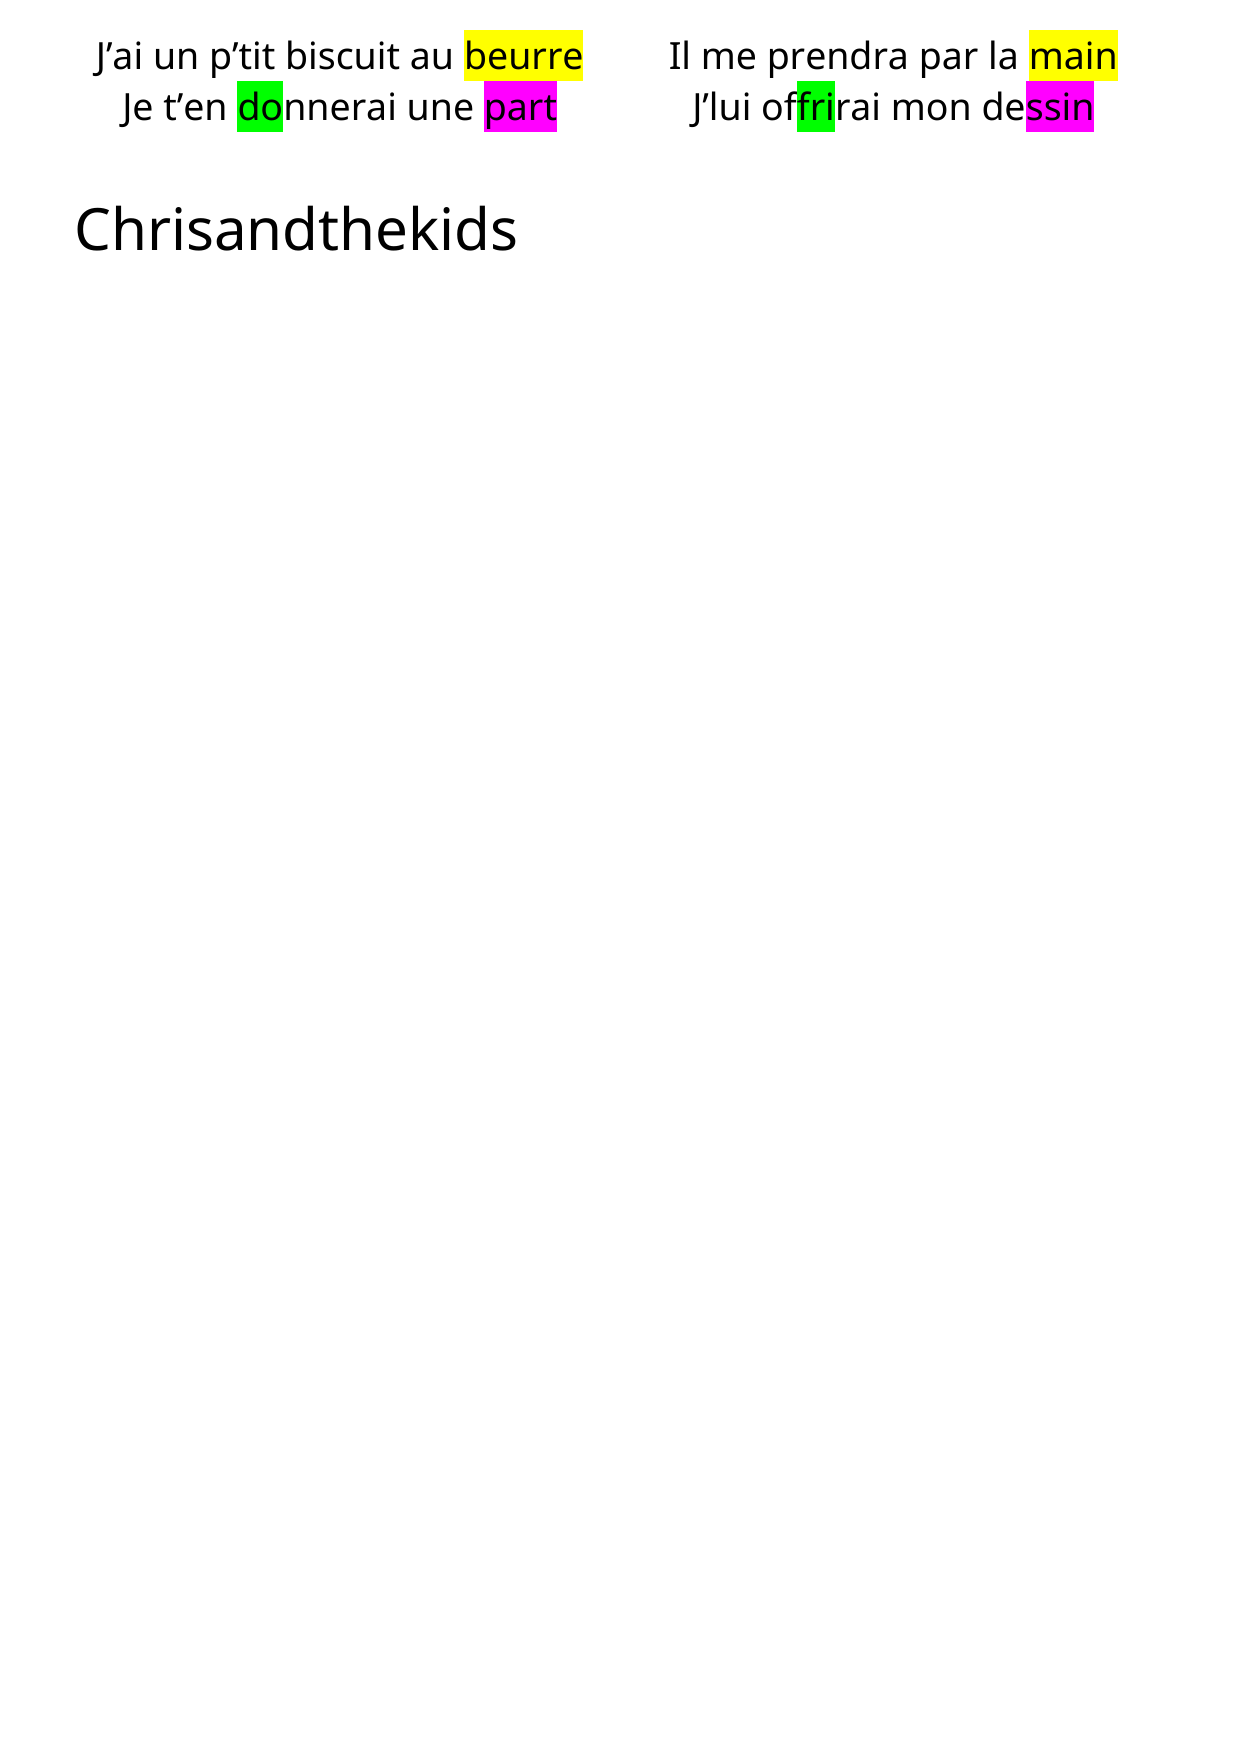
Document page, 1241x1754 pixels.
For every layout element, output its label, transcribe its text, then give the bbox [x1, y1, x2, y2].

table_header Et la journée terminée Papa viendra me chercher Il me prendra par la main J’lui offrirai mon dessin [1094, 30, 1170, 132]
text Chrisandthekids [74, 160, 1167, 267]
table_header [557, 30, 616, 132]
table_header Et la journée terminée Papa viendra me chercher Il me prendra par la main J’lui offrirai mon dessin [616, 30, 1029, 132]
table_header Et puis pour mon dix-heures Caché dans un mouchoir J’ai un p’tit biscuit au beurre Je t’en donnerai une part [63, 30, 484, 132]
